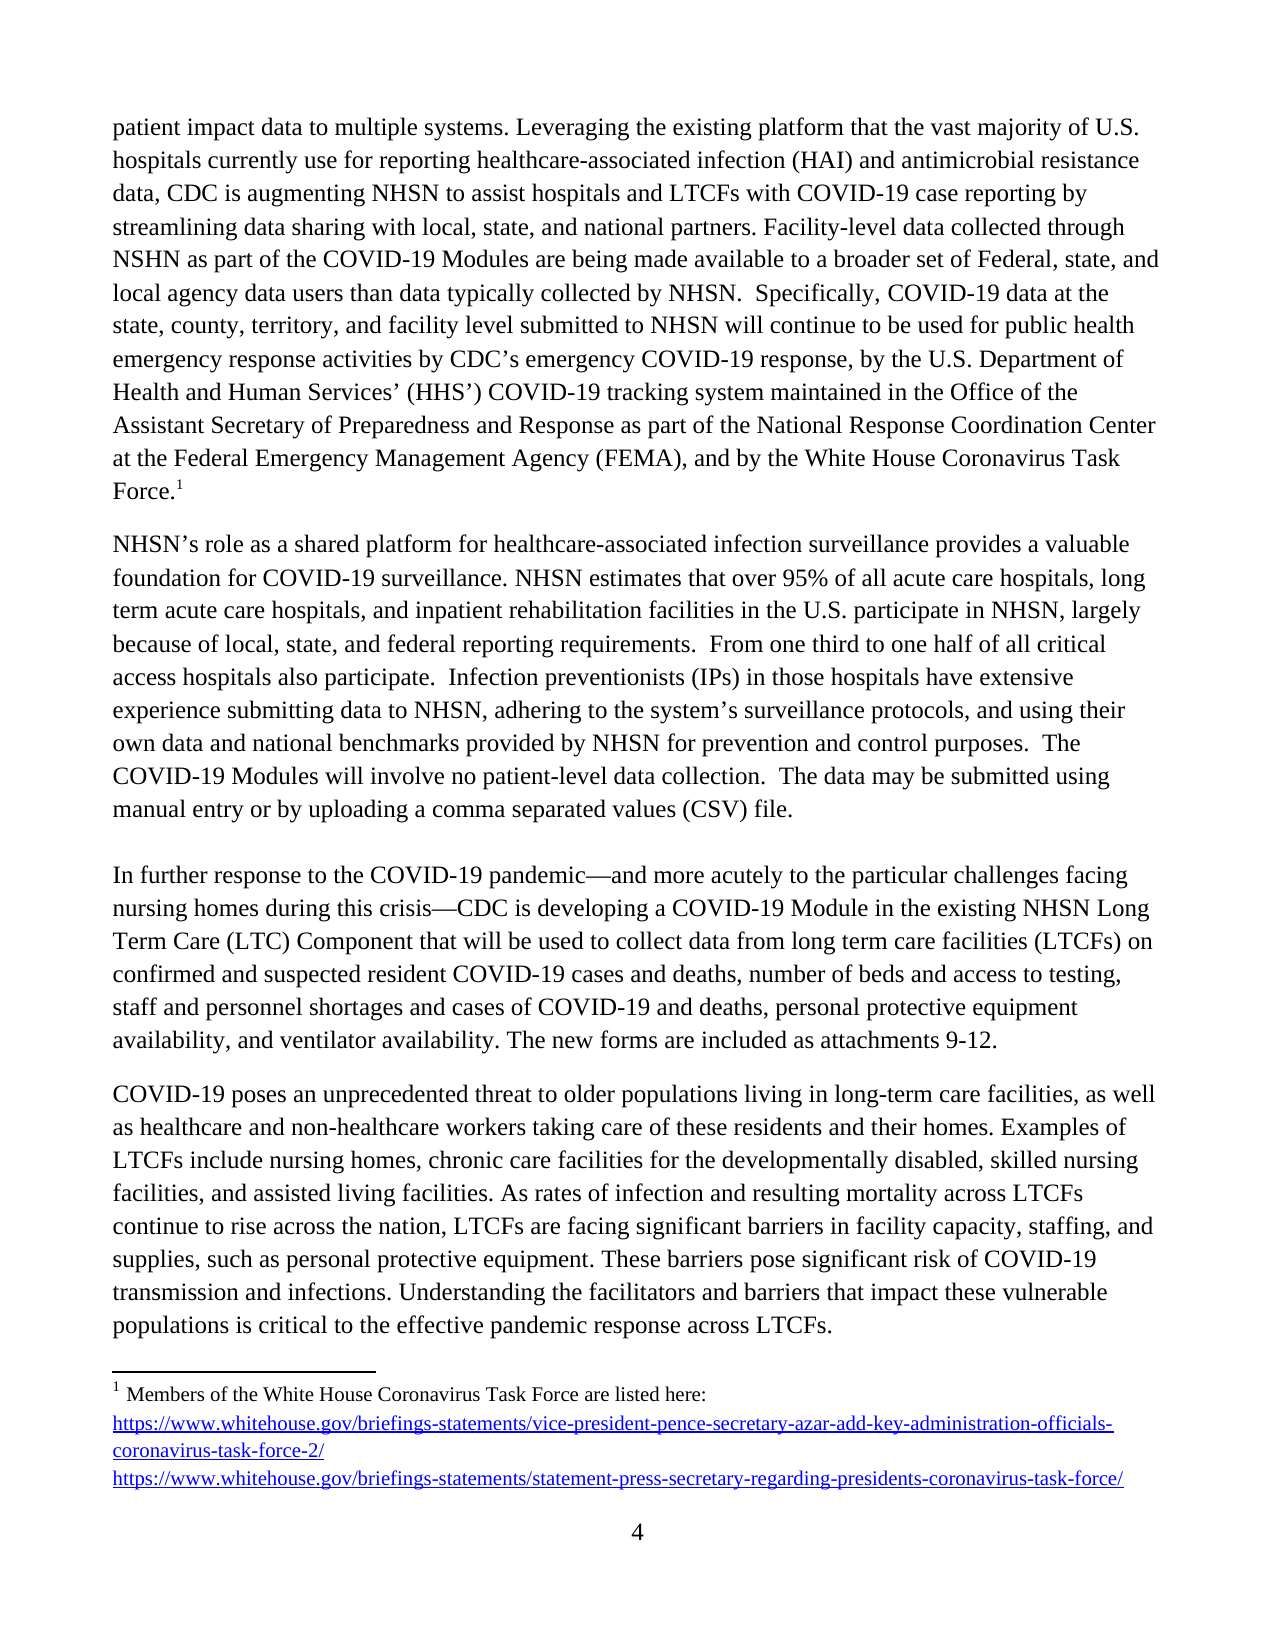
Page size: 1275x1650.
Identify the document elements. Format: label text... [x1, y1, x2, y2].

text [112, 112, 1162, 504]
text COVID-19 poses an unprecedented threat to older populations living in long-term care facilities, as well as healthcare and non-healthcare workers taking care of these residents and their homes. Examples of LTCFs include nursing homes, chronic care facilities for the developmentally disabled, skilled nursing facilities, and assisted living facilities. As rates of infection and resulting mortality across LTCFs continue to rise across the nation, LTCFs are facing significant barriers in facility capacity, staffing, and supplies, such as personal protective equipment. These barriers pose significant risk of COVID-19 transmission and infections. Understanding the facilitators and barriers that impact these vulnerable populations is critical to the effective pandemic response across LTCFs. [112, 1079, 1162, 1339]
text In further response to the COVID-19 pandemic—and more acutely to the particular challenges facing nursing homes during this crisis—CDC is developing a COVID-19 Module in the existing NHSN Long Term Care (LTC) Component that will be used to collect data from long term care facilities (LTCFs) on confirmed and suspected resident COVID-19 cases and deaths, number of beds and access to testing, staff and personnel shortages and cases of COVID-19 and deaths, personal protective equipment availability, and ventilator availability. The new forms are included as attachments 9-12. [112, 860, 1162, 1054]
text NHSN’s role as a shared platform for healthcare-associated infection surveillance provides a valuable foundation for COVID-19 surveillance. NHSN estimates that over 95% of all acute care hospitals, long term acute care hospitals, and inpatient rehabilitation facilities in the U.S. participate in NHSN, largely because of local, state, and federal reporting requirements. From one third to one half of all critical access hospitals also participate. Infection preventionists (IPs) in those hospitals have extensive experience submitting data to NHSN, adhering to the system’s surveillance protocols, and using their own data and national benchmarks provided by NHSN for prevention and control purposes. The COVID-19 Modules will involve no patient-level data collection. The data may be submitted using manual entry or by uploading a comma separated values (CSV) file. [112, 529, 1162, 822]
